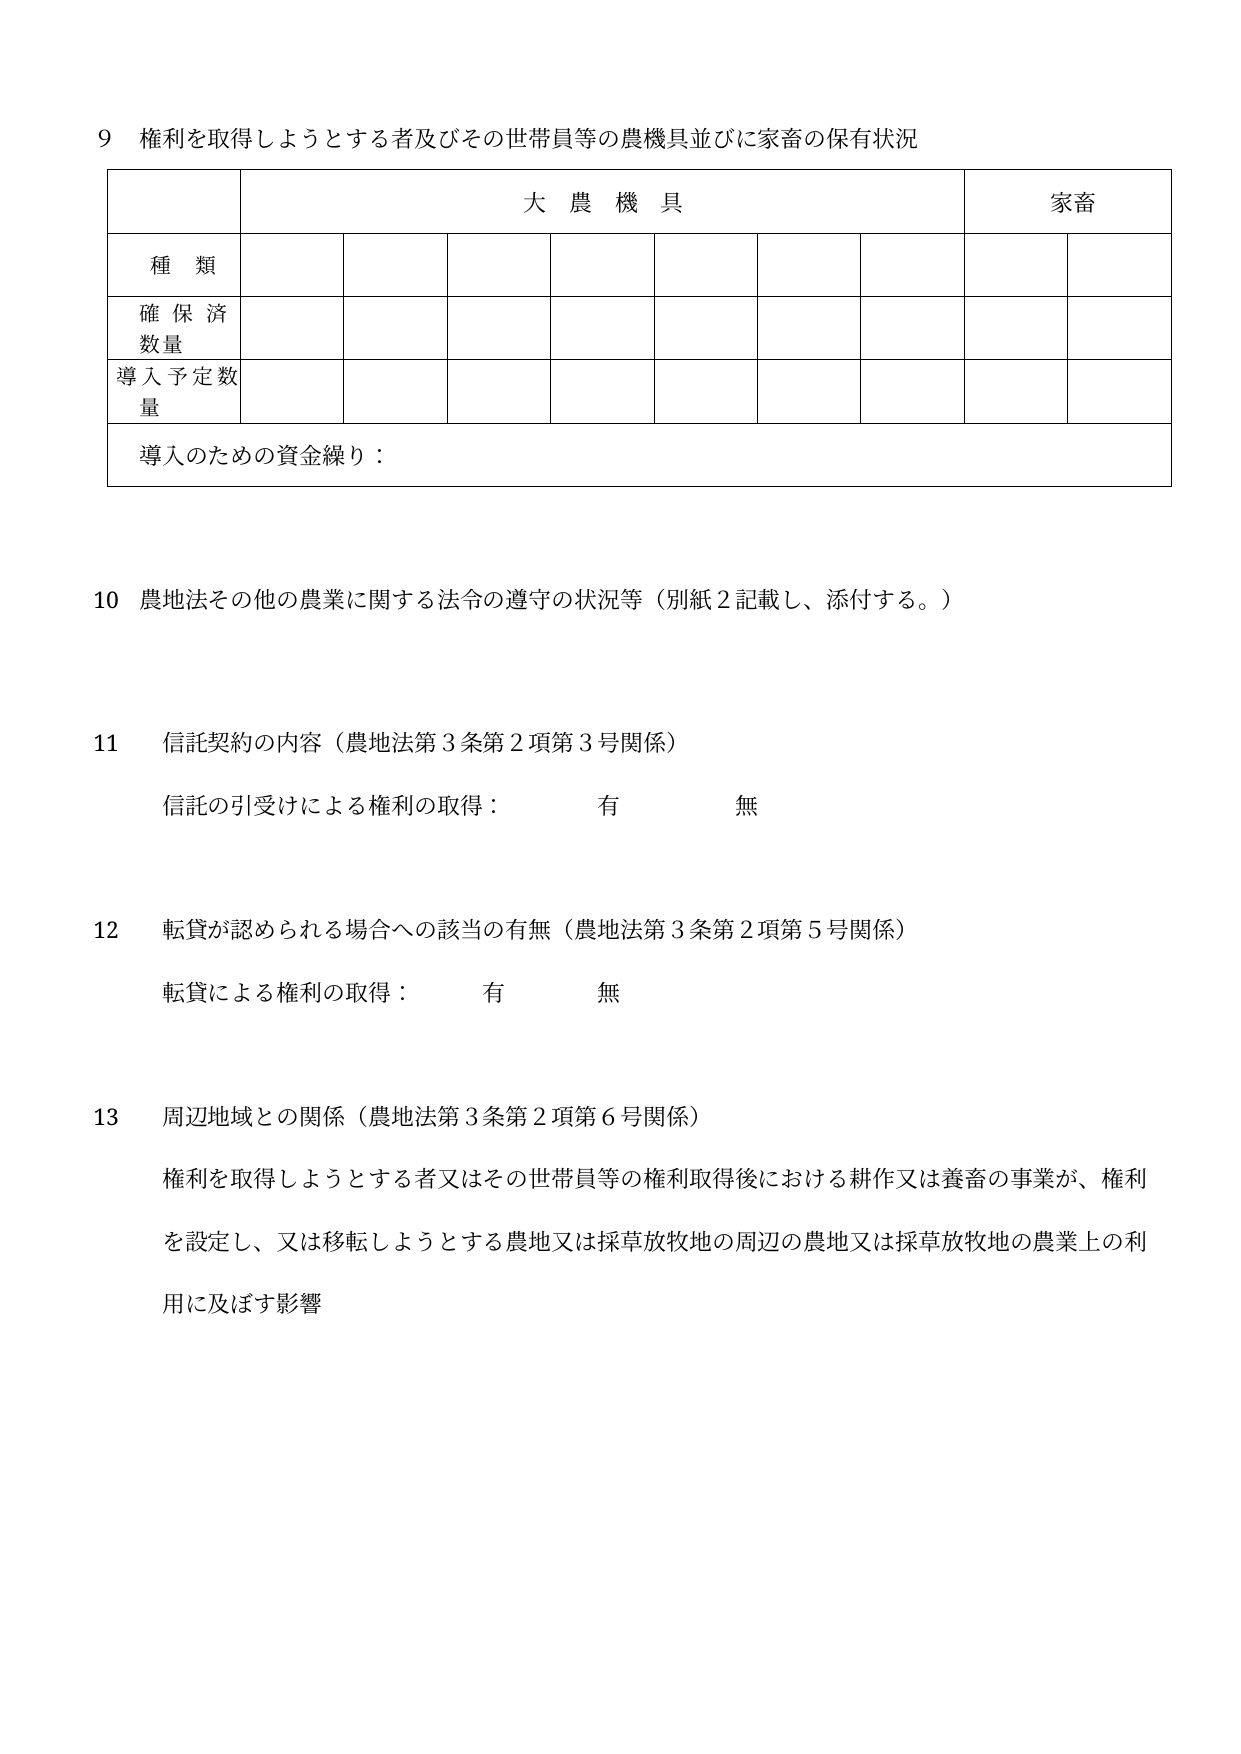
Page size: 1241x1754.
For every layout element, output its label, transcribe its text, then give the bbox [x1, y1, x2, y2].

table_cell [551, 234, 654, 296]
table_cell [965, 297, 1067, 359]
table_cell [551, 297, 654, 359]
table_cell 確保済数量 [108, 297, 240, 359]
table_cell [965, 360, 1067, 422]
text 10 農地法その他の農業に関する法令の遵守の状況等（別紙２記載し、添付する。） [93, 568, 1147, 630]
table_cell [655, 360, 757, 422]
table_header 家畜 [965, 170, 1171, 232]
text 権利を取得しようとする者又はその世帯員等の権利取得後における耕作又は養畜の事業が、権利を設定し、又は移転しようとする農地又は採草放牧地の周辺の農地又は採草放牧地の農業上の利用に及ぼす影響 [93, 1147, 1147, 1334]
table_cell [344, 297, 447, 359]
text ９ 権利を取得しようとする者及びその世帯員等の農機具並びに家畜の保有状況 [93, 107, 1147, 169]
table_cell [758, 297, 860, 359]
table_cell [861, 234, 964, 296]
table_cell [448, 234, 550, 296]
table_cell [758, 234, 860, 296]
table_cell [758, 360, 860, 422]
table_cell [448, 297, 550, 359]
table_cell [965, 234, 1067, 296]
table_cell [1068, 297, 1171, 359]
text 信託の引受けによる権利の取得： 有 無 [93, 773, 1147, 835]
text 13 周辺地域との関係（農地法第３条第２項第６号関係） [93, 1084, 1147, 1147]
table_cell [655, 234, 757, 296]
table_cell 種 類 [108, 234, 240, 296]
table_cell [655, 297, 757, 359]
table_cell [448, 360, 550, 422]
table_cell [861, 297, 964, 359]
table_cell [1068, 360, 1171, 422]
text 12 転貸が認められる場合への該当の有無（農地法第３条第２項第５号関係） [93, 898, 1147, 960]
table_cell 導入予定数量 [108, 360, 240, 422]
text 11 信託契約の内容（農地法第３条第２項第３号関係） [93, 711, 1147, 773]
table_header 大 農 機 具 [241, 170, 964, 232]
text 転貸による権利の取得： 有 無 [93, 960, 1147, 1022]
table_cell [344, 360, 447, 422]
table_cell [241, 297, 343, 359]
table_header [108, 170, 240, 232]
table_cell [241, 360, 343, 422]
table_cell [1068, 234, 1171, 296]
table_cell [241, 234, 343, 296]
table_cell 導入のための資金繰り： [108, 424, 1171, 486]
table_cell [551, 360, 654, 422]
table_cell [861, 360, 964, 422]
table_cell [344, 234, 447, 296]
